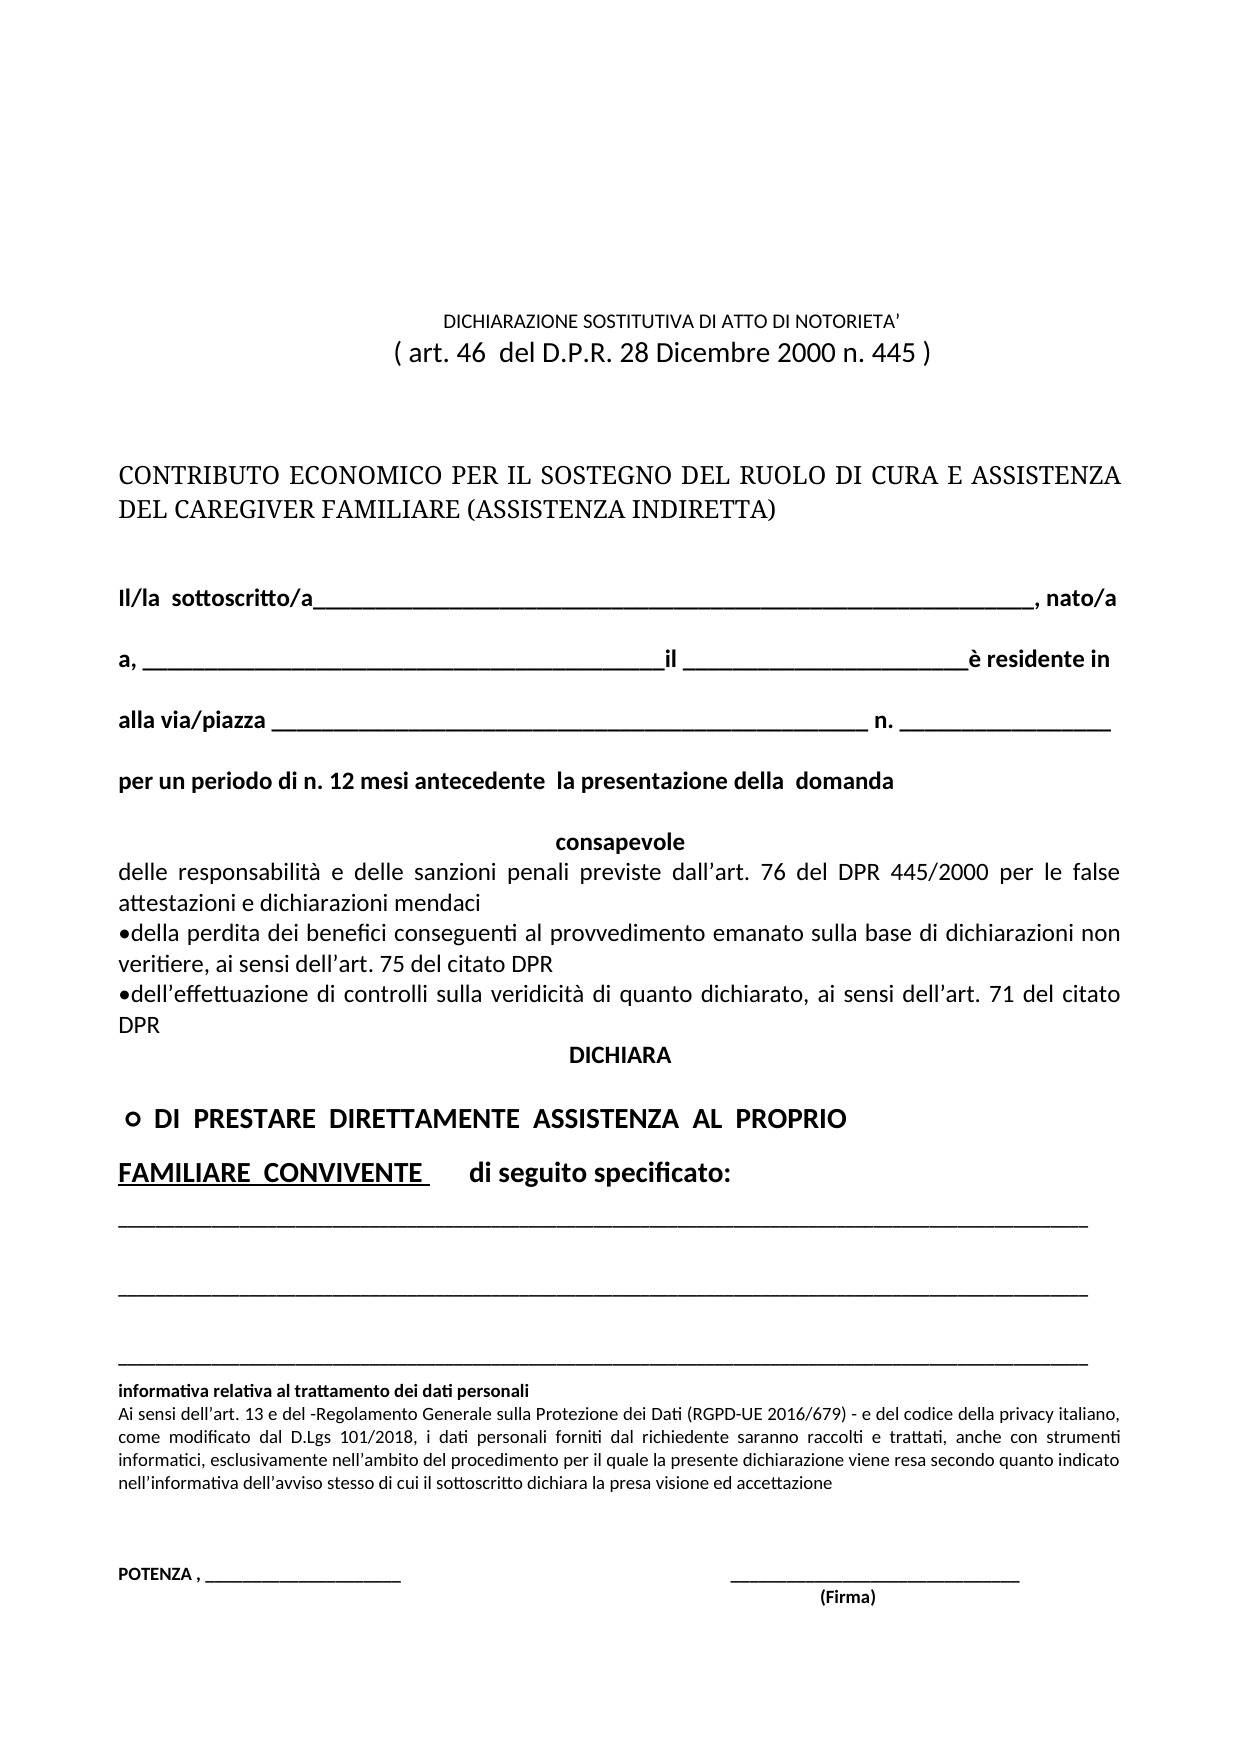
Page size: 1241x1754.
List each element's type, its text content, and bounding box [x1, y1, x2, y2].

text POTENZA , _____________________ _______________________________ [118, 1563, 1122, 1586]
text informativa relativa al trattamento dei dati personali [118, 1379, 1122, 1402]
text (Firma) [118, 1586, 1122, 1608]
text DICHIARA [118, 1039, 1122, 1070]
text CONTRIBUTO ECONOMICO PER il sostegno del ruolo di cura e assistenza del caregiver familiare (Assistenza indiretta) [118, 458, 1122, 526]
text ________________________________________________________________________________________________________ [118, 1345, 1122, 1368]
text ________________________________________________________________________________________________________ [118, 1207, 1122, 1230]
text Ai sensi dell’art. 13 e del -Regolamento Generale sulla Protezione dei Dati (RGPD-UE 2016/679) - e del codice della privacy italiano, come modificato dal D.Lgs 101/2018, i dati personali forniti dal richiedente saranno raccolti e trattati, anche con strumenti informatici, esclusivamente nell’ambito del procedimento per il quale la presente dichiarazione viene resa secondo quanto indicato nell’informativa dell’avviso stesso di cui il sottoscritto dichiara la presa visione ed accettazione [118, 1402, 1122, 1494]
text ⁭○ DI PRESTARE DIRETTAMENTE ASSISTENZA AL PROPRIO [118, 1101, 1122, 1136]
text per un periodo di n. 12 mesi antecedente la presentazione della domanda [118, 765, 1122, 795]
text •dell’effettuazione di controlli sulla veridicità di quanto dichiarato, ai sensi dell’art. 71 del citato DPR [118, 978, 1122, 1039]
text ( art. 46 del D.P.R. 28 Dicembre 2000 n. 445 ) [6, 334, 1208, 369]
text delle responsabilità e delle sanzioni penali previste dall’art. 76 del DPR 445/2000 per le false attestazioni e dichiarazioni mendaci [118, 856, 1122, 917]
text FAMILIARE CONVIVENTE di seguito specificato: [118, 1154, 1122, 1189]
text Il/la sottoscritto/a__________________________________________________________, nato/a [118, 582, 1122, 612]
text DICHIARAZIONE SOSTITUTIVA DI ATTO DI NOTORIETA’ [118, 308, 1122, 334]
text •della perdita dei benefici conseguenti al provvedimento emanato sulla base di dichiarazioni non veritiere, ai sensi dell’art. 75 del citato DPR [118, 917, 1122, 978]
text consapevole [118, 826, 1122, 856]
text a, __________________________________________il _______________________è residente in [118, 643, 1122, 673]
text alla via/piazza ________________________________________________ n. _________________ [118, 704, 1122, 734]
text ________________________________________________________________________________________________________ [118, 1276, 1122, 1299]
